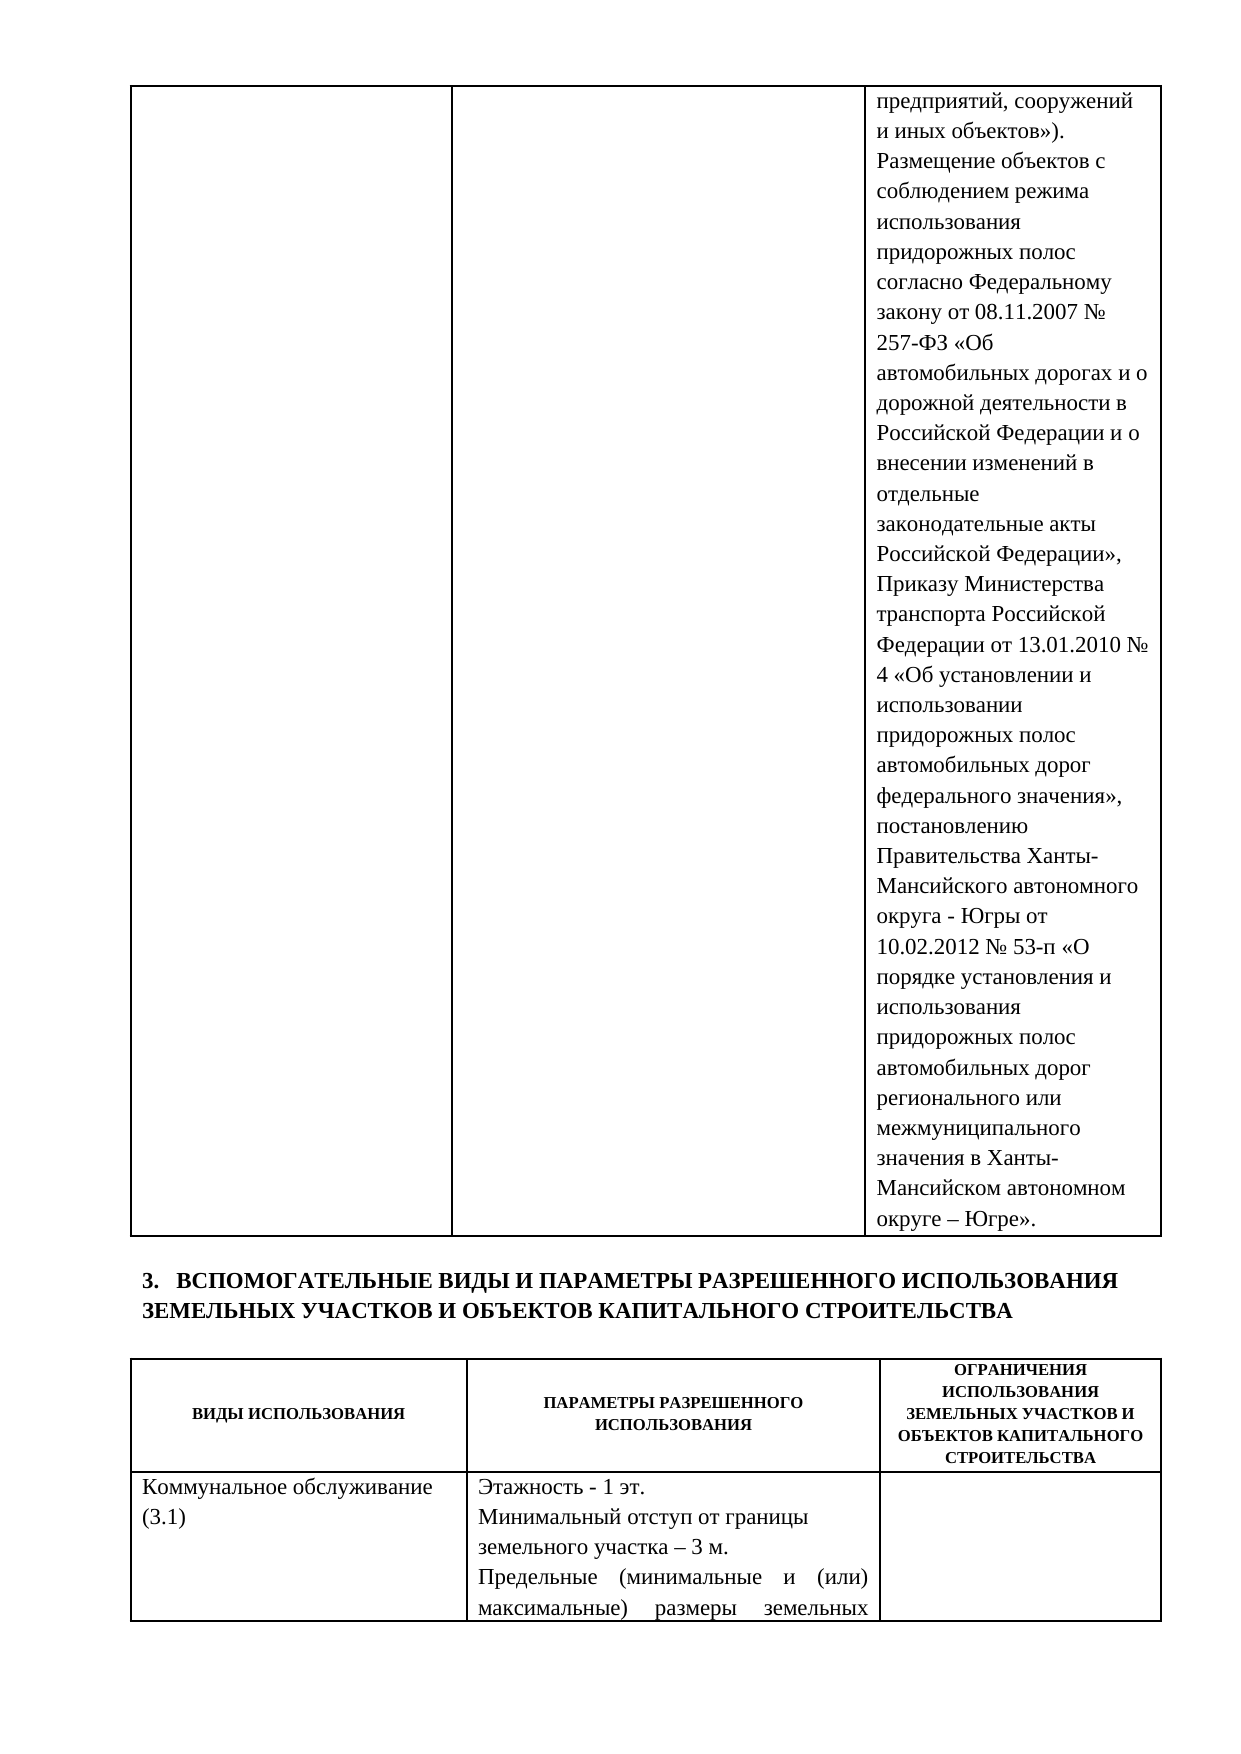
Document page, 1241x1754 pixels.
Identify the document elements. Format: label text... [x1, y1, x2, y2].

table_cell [132, 1473, 466, 1620]
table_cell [132, 87, 451, 1235]
table_header ВИДЫ ИСПОЛЬЗОВАНИЯ [132, 1360, 466, 1471]
table_header ПАРАМЕТРЫ РАЗРЕШЕННОГО ИСПОЛЬЗОВАНИЯ [468, 1360, 879, 1471]
table_cell [881, 1473, 1160, 1620]
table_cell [468, 1473, 879, 1620]
text 3. ВСПОМОГАТЕЛЬНЫЕ ВИДЫ И ПАРАМЕТРЫ РАЗРЕШЕННОГО ИСПОЛЬЗОВАНИЯ ЗЕМЕЛЬНЫХ УЧАСТКОВ И ОБЪЕКТОВ КАПИТАЛЬНОГО СТРОИТЕЛЬСТВА [142, 1267, 1187, 1324]
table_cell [866, 87, 1160, 1235]
table_header ОГРАНИЧЕНИЯ ИСПОЛЬЗОВАНИЯ ЗЕМЕЛЬНЫХ УЧАСТКОВ И ОБЪЕКТОВ КАПИТАЛЬНОГО СТРОИТЕЛЬСТВА [881, 1360, 1160, 1471]
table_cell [453, 87, 864, 1235]
